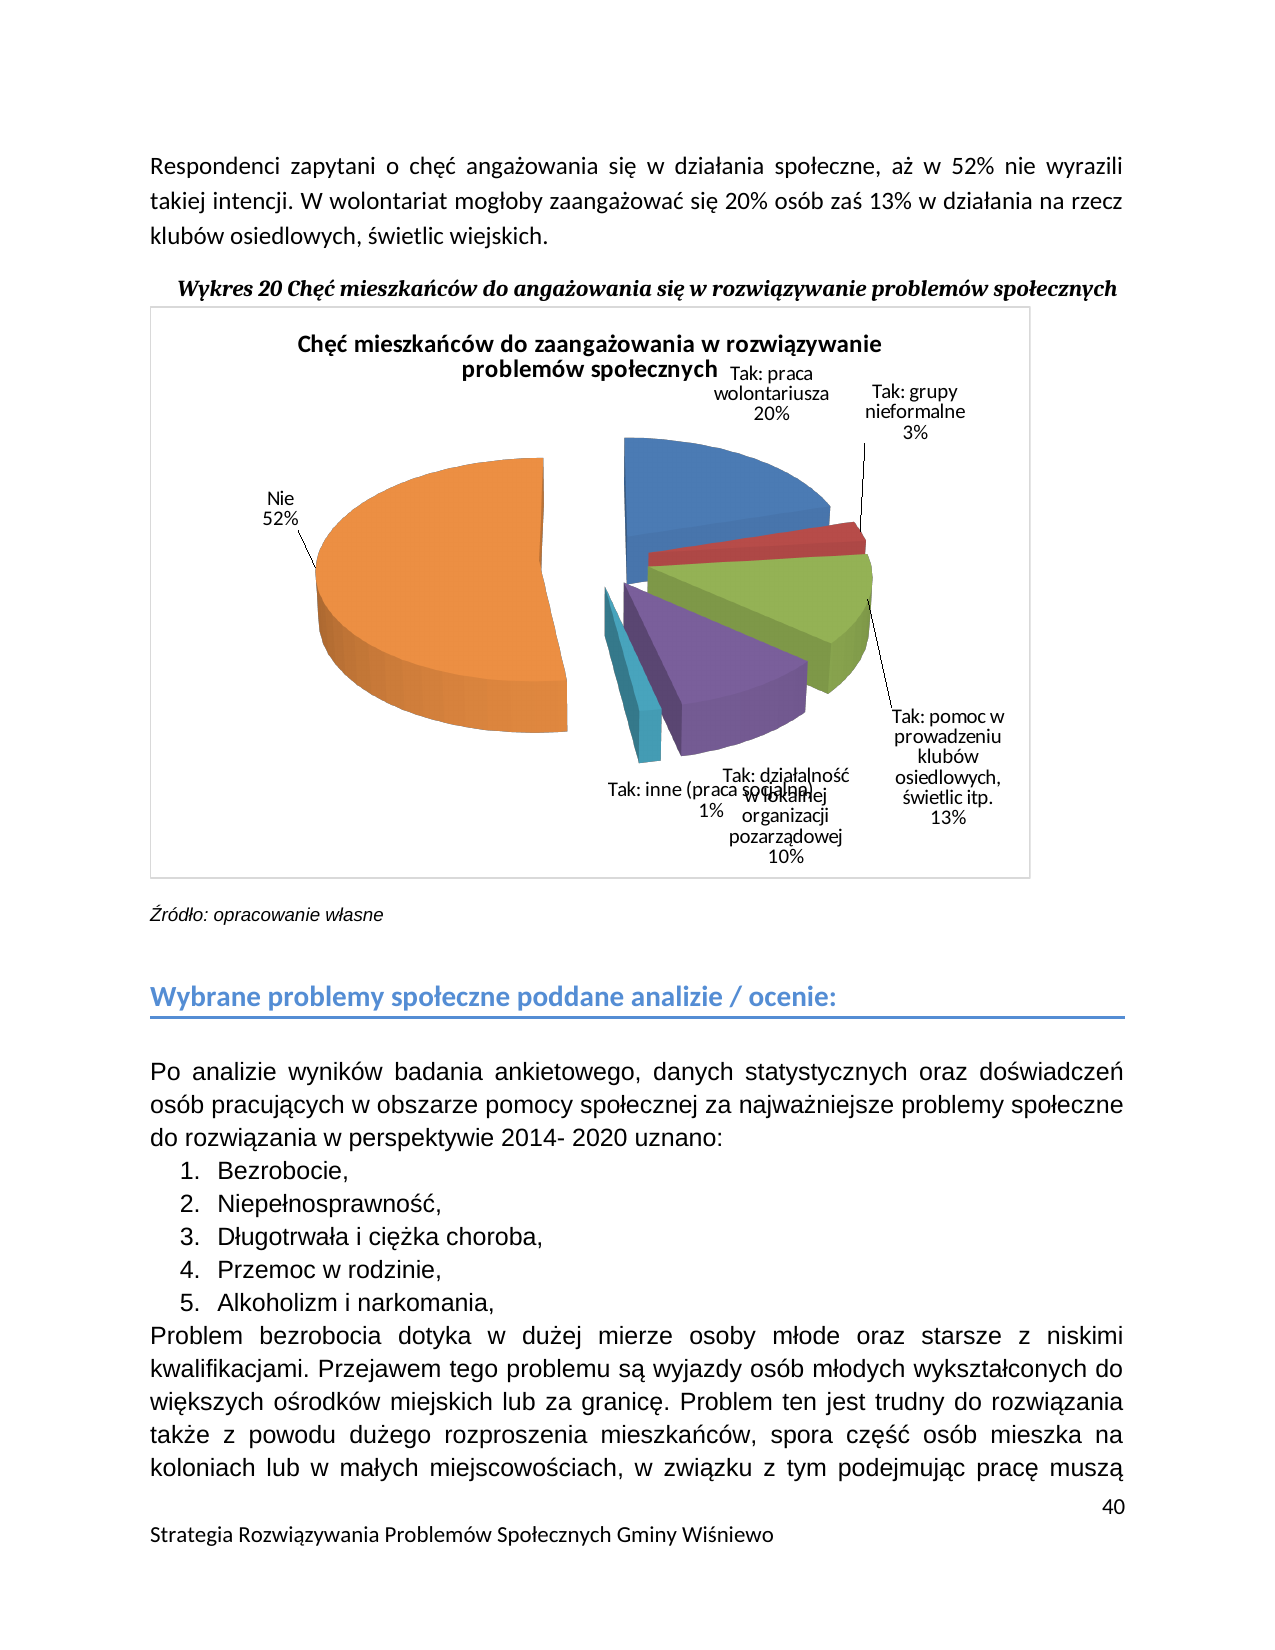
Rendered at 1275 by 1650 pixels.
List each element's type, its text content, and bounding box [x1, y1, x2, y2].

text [150, 1321, 1125, 1482]
list Przemoc w rodzinie, [179, 1255, 1125, 1283]
list Niepełnosprawność, [179, 1189, 1125, 1217]
list Bezrobocie, [179, 1156, 1125, 1184]
text Wybrane problemy społeczne poddane analizie / ocenie: [150, 978, 1125, 1016]
subtitle Źródło: opracowanie własne [150, 904, 1125, 925]
list Długotrwała i ciężka choroba, [179, 1222, 1125, 1250]
text Po analizie wyników badania ankietowego, danych statystycznych oraz doświadczeń osób pracujących w obszarze pomocy społecznej za najważniejsze problemy społeczne do rozwiązania w perspektywie 2014- 2020 uznano: [150, 1057, 1125, 1151]
text Respondenci zapytani o chęć angażowania się w działania społeczne, aż w 52% nie wyrazili takiej intencji. W wolontariat mogłoby zaangażować się 20% osób zaś 13% w działania na rzecz klubów osiedlowych, świetlic wiejskich. [150, 150, 1125, 251]
text Wykres 20 Chęć mieszkańców do angażowania się w rozwiązywanie problemów społecznych [150, 276, 1125, 302]
list Alkoholizm i narkomania, [179, 1288, 1125, 1316]
